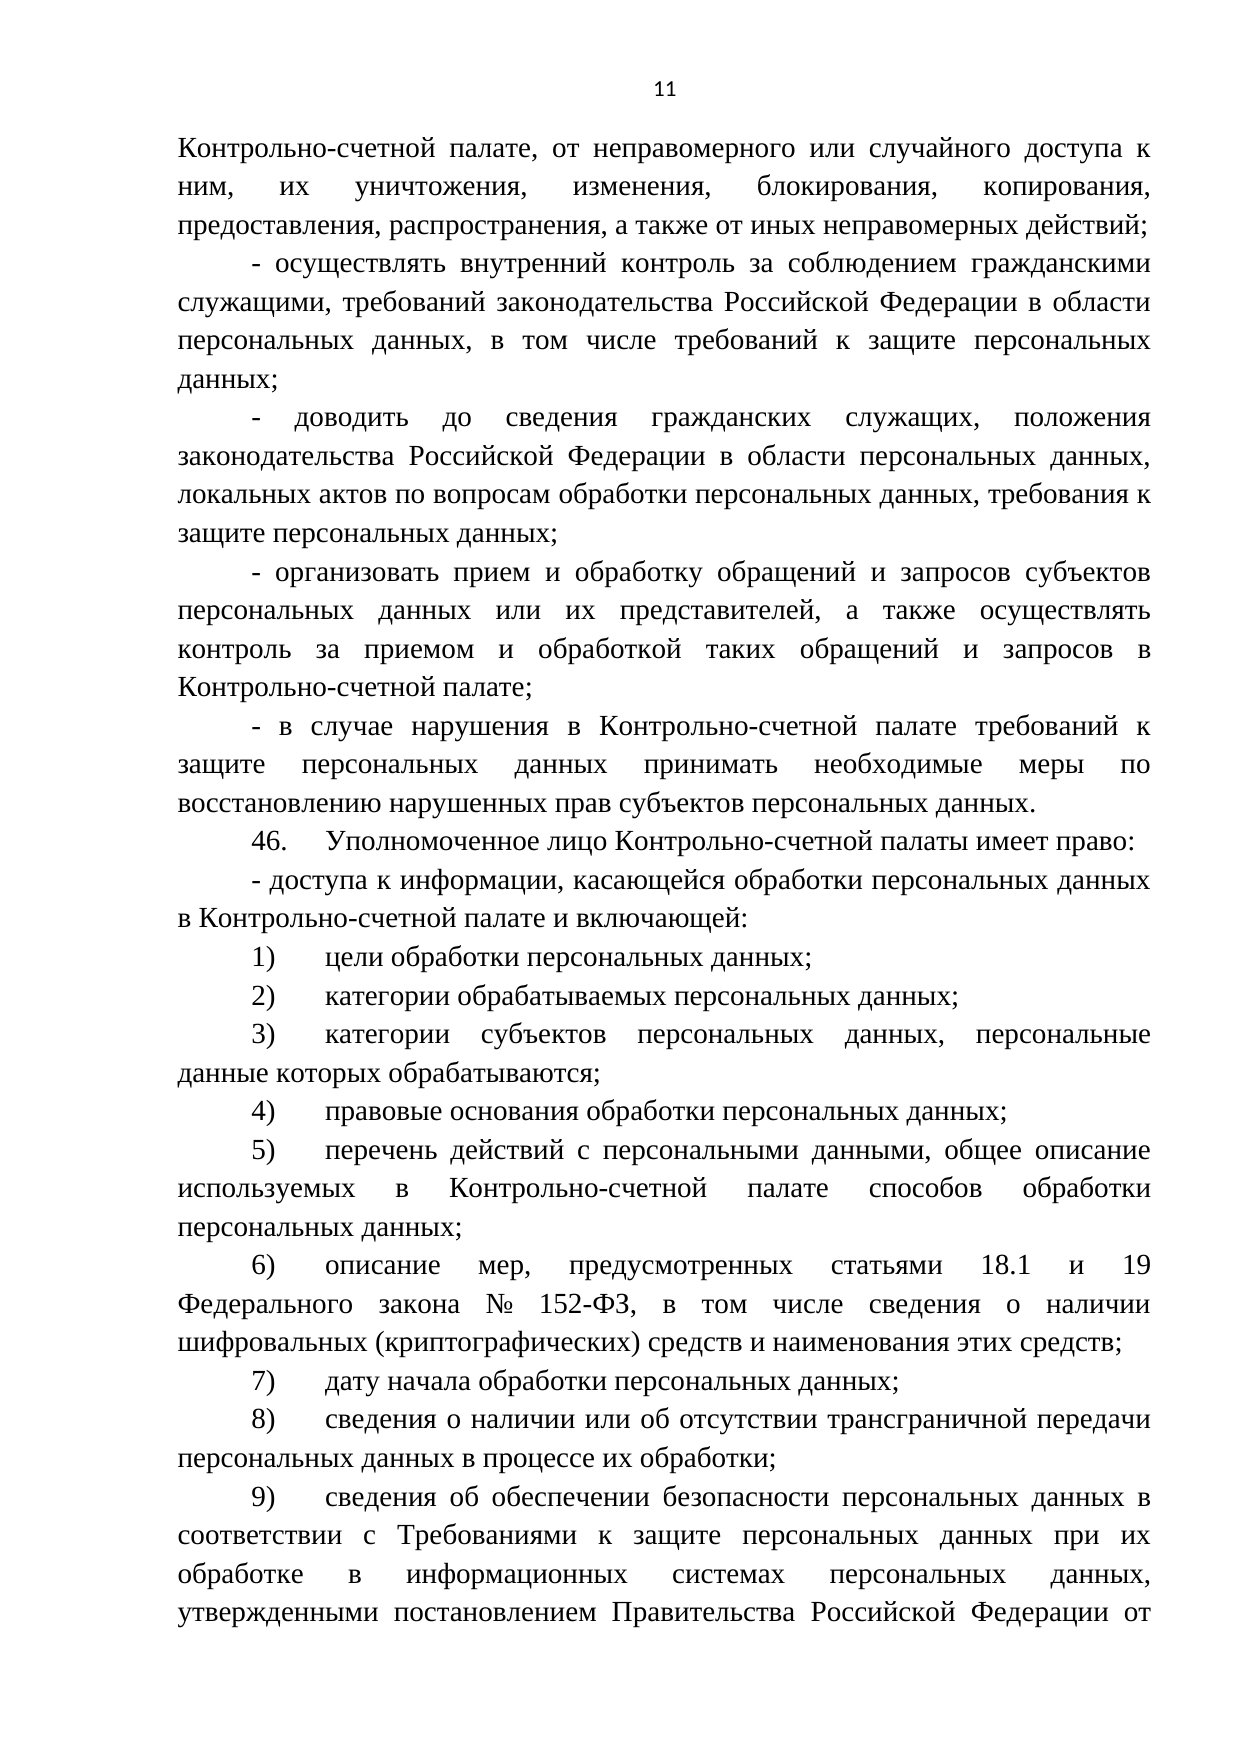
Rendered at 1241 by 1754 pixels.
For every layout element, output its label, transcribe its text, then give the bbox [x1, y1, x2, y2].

list сведения о наличии или об отсутствии трансграничной передачи персональных данных в процессе их обработки; [177, 1402, 1152, 1474]
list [177, 1479, 1152, 1628]
list дату начала обработки персональных данных; [177, 1363, 1152, 1397]
list цели обработки персональных данных; [177, 939, 1152, 973]
list категории обрабатываемых персональных данных; [177, 978, 1152, 1011]
text - осуществлять внутренний контроль за соблюдением гражданскими служащими, требований законодательства Российской Федерации в области персональных данных, в том числе требований к защите персональных данных; [177, 245, 1152, 394]
list перечень действий с персональными данными, общее описание используемых в Контрольно-счетной палате способов обработки персональных данных; [177, 1132, 1152, 1242]
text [177, 130, 1152, 240]
text - доводить до сведения гражданских служащих, положения законодательства Российской Федерации в области персональных данных, локальных актов по вопросам обработки персональных данных, требования к защите персональных данных; [177, 399, 1152, 549]
list описание мер, предусмотренных статьями 18.1 и 19 Федерального закона № 152-ФЗ, в том числе сведения о наличии шифровальных (криптографических) средств и наименования этих средств; [177, 1247, 1152, 1358]
text - организовать прием и обработку обращений и запросов субъектов персональных данных или их представителей, а также осуществлять контроль за приемом и обработкой таких обращений и запросов в Контрольно-счетной палате; [177, 554, 1152, 703]
list Уполномоченное лицо Контрольно-счетной палаты имеет право: [177, 823, 1152, 857]
list правовые основания обработки персональных данных; [177, 1093, 1152, 1127]
text - доступа к информации, касающейся обработки персональных данных в Контрольно-счетной палате и включающей: [177, 862, 1152, 934]
text - в случае нарушения в Контрольно-счетной палате требований к защите персональных данных принимать необходимые меры по восстановлению нарушенных прав субъектов персональных данных. [177, 708, 1152, 818]
list категории субъектов персональных данных, персональные данные которых обрабатываются; [177, 1016, 1152, 1088]
